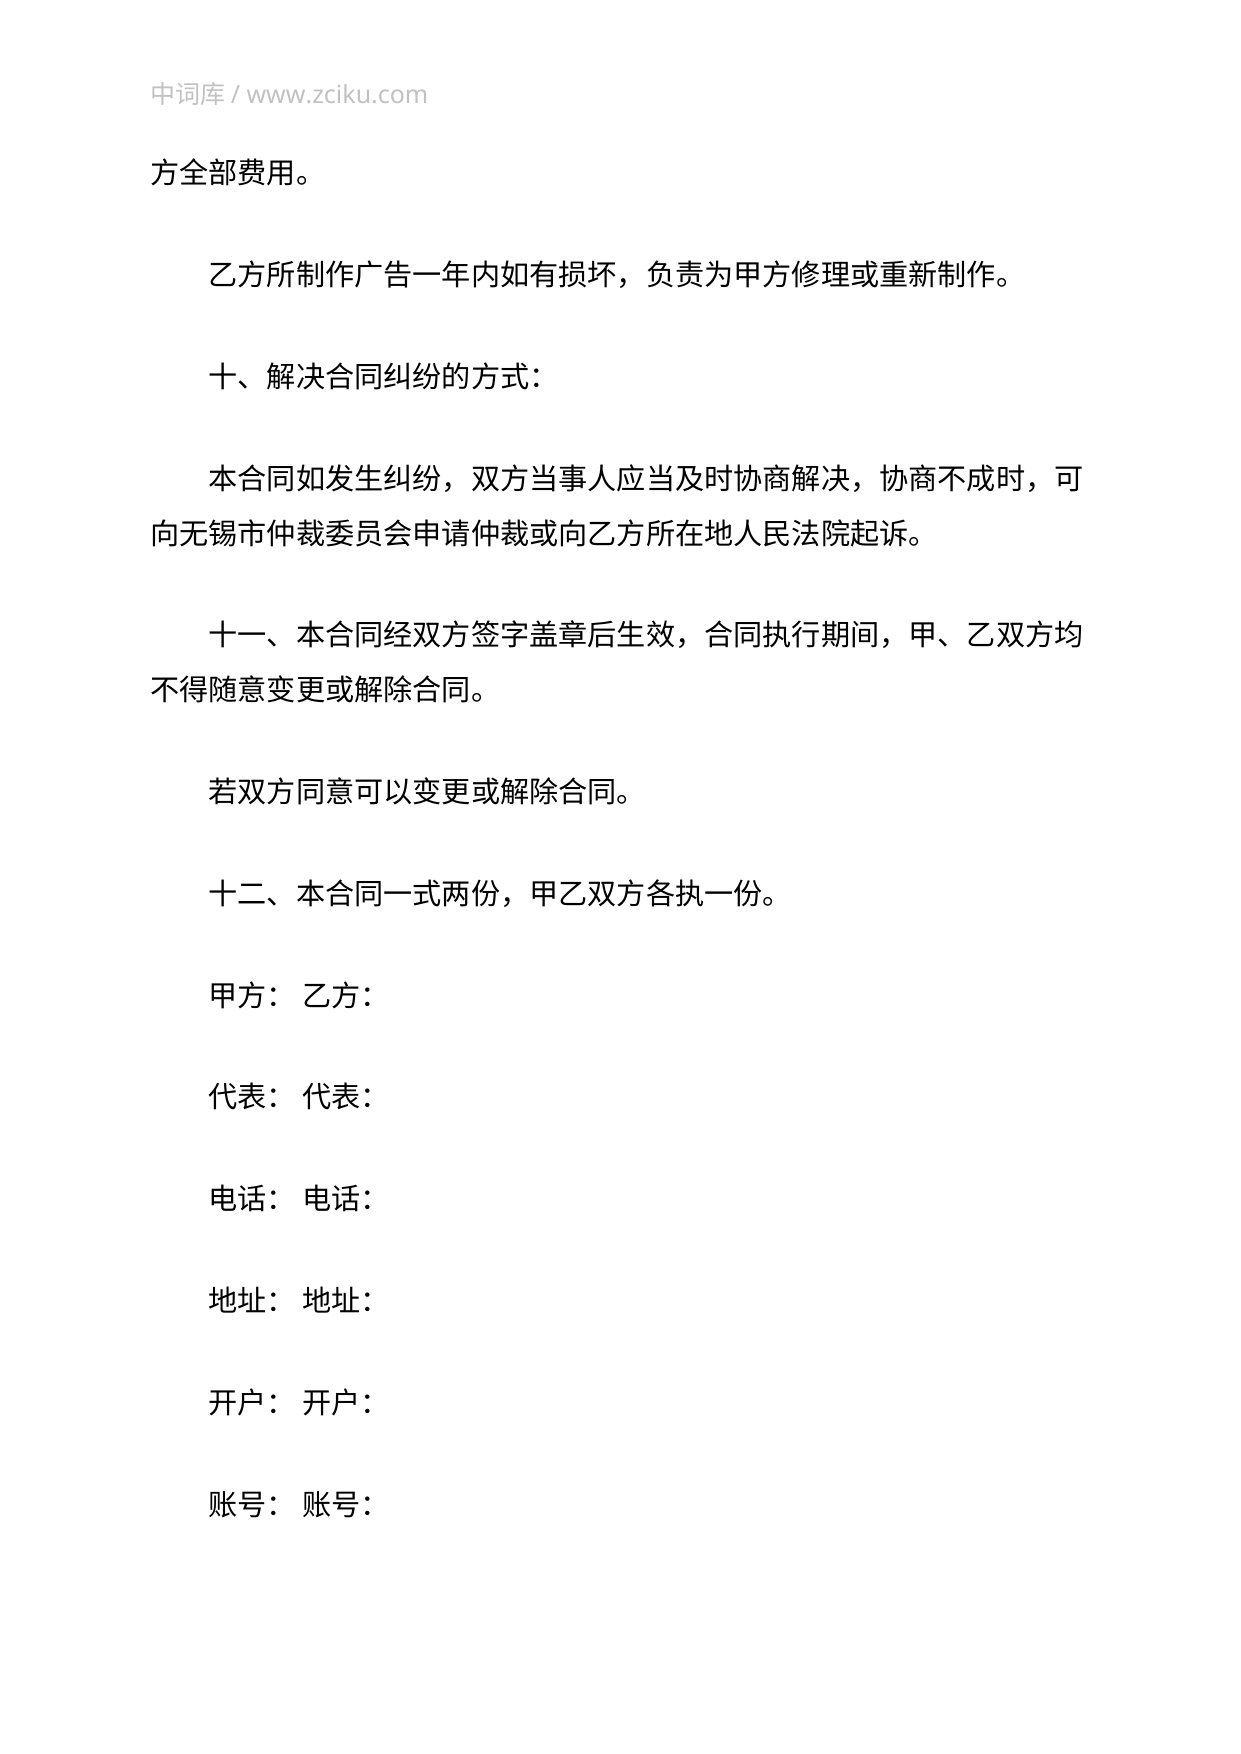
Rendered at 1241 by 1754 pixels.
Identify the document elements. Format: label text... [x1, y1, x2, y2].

text 若双方同意可以变更或解除合同。 [150, 769, 1090, 811]
text 十一、本合同经双方签字盖章后生效，合同执行期间，甲、乙双方均不得随意变更或解除合同。 [150, 612, 1090, 709]
text 账号： 账号： [150, 1481, 1090, 1523]
text 甲方： 乙方： [150, 972, 1090, 1014]
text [150, 150, 1090, 192]
text 代表： 代表： [150, 1074, 1090, 1116]
text 本合同如发生纠纷，双方当事人应当及时协商解决，协商不成时，可向无锡市仲裁委员会申请仲裁或向乙方所在地人民法院起诉。 [150, 455, 1090, 552]
text 十、解决合同纠纷的方式： [150, 353, 1090, 396]
text 电话： 电话： [150, 1176, 1090, 1218]
text 开户： 开户： [150, 1379, 1090, 1422]
text 乙方所制作广告一年内如有损坏，负责为甲方修理或重新制作。 [150, 252, 1090, 294]
text 十二、本合同一式两份，甲乙双方各执一份。 [150, 870, 1090, 913]
text 地址： 地址： [150, 1277, 1090, 1320]
